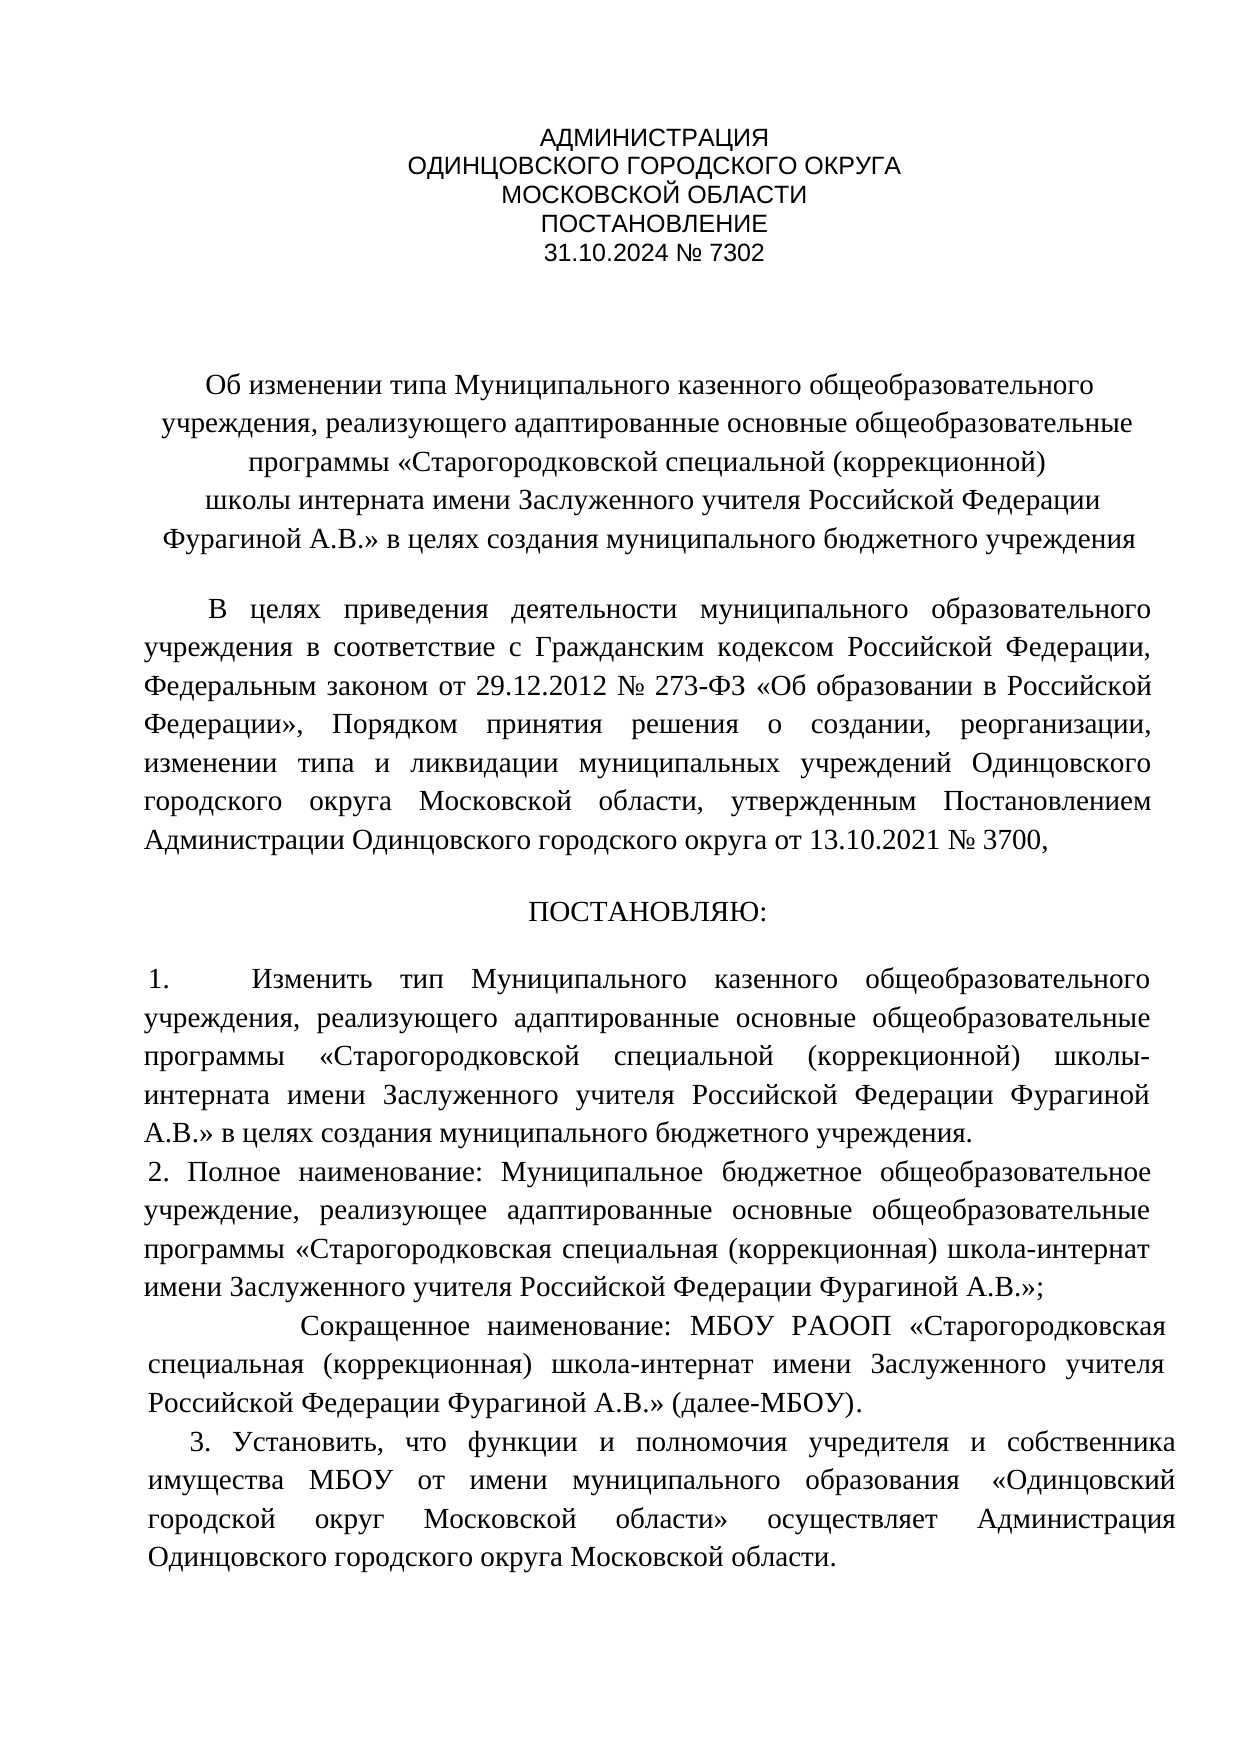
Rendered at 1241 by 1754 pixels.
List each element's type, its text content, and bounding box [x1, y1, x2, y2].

text АДМИНИСТРАЦИЯ [133, 122, 1176, 151]
text 1. Изменить тип Муниципального казенного общеобразовательного учреждения, реализующего адаптированные основные общеобразовательные программы «Старогородковской специальной (коррекционной) школы-интерната имени Заслуженного учителя Российской Федерации Фурагиной А.В.» в целях создания муниципального бюджетного учреждения. [143, 961, 1151, 1149]
text школы интерната имени Заслуженного учителя Российской Федерации [143, 482, 1151, 516]
list 3. Установить, что функции и полномочия учредителя и собственника имущества МБОУ от имени муниципального образования «Одинцовский городской округ Московской области» осуществляет Администрация Одинцовского городского округа Московской области. [148, 1424, 1176, 1573]
text 2. Полное наименование: Муниципальное бюджетное общеобразовательное учреждение, реализующее адаптированные основные общеобразовательные программы «Старогородковская специальная (коррекционная) школа-интернат имени Заслуженного учителя Российской Федерации Фурагиной А.В.»; [143, 1154, 1151, 1303]
text МОСКОВСКОЙ ОБЛАСТИ [133, 180, 1176, 209]
text ПОСТАНОВЛЕНИЕ [133, 209, 1176, 237]
text ОДИНЦОВСКОГО ГОРОДСКОГО ОКРУГА [133, 151, 1176, 180]
text Об изменении типа Муниципального казенного общеобразовательного учреждения, реализующего адаптированные основные общеобразовательные программы «Старогородковской специальной (коррекционной) [143, 367, 1151, 477]
text ПОСТАНОВЛЯЮ: [333, 894, 962, 928]
text В целях приведения деятельности муниципального образовательного учреждения в соответствие с Гражданским кодексом Российской Федерации, Федеральным законом от 29.12.2012 № 273-ФЗ «Об образовании в Российской Федерации», Порядком принятия решения о создании, реорганизации, изменении типа и ликвидации муниципальных учреждений Одинцовского городского округа Московской области, утвержденным Постановлением Администрации Одинцовского городского округа от 13.10.2021 № 3700, [143, 591, 1152, 856]
text 31.10.2024 № 7302 [133, 237, 1176, 266]
list Сокращенное наименование: МБОУ РАООП «Старогородковская специальная (коррекционная) школа-интернат имени Заслуженного учителя Российской Федерации Фурагиной А.В.» (далее-МБОУ). [148, 1308, 1166, 1419]
text Фурагиной А.В.» в целях создания муниципального бюджетного учреждения [143, 521, 1151, 554]
